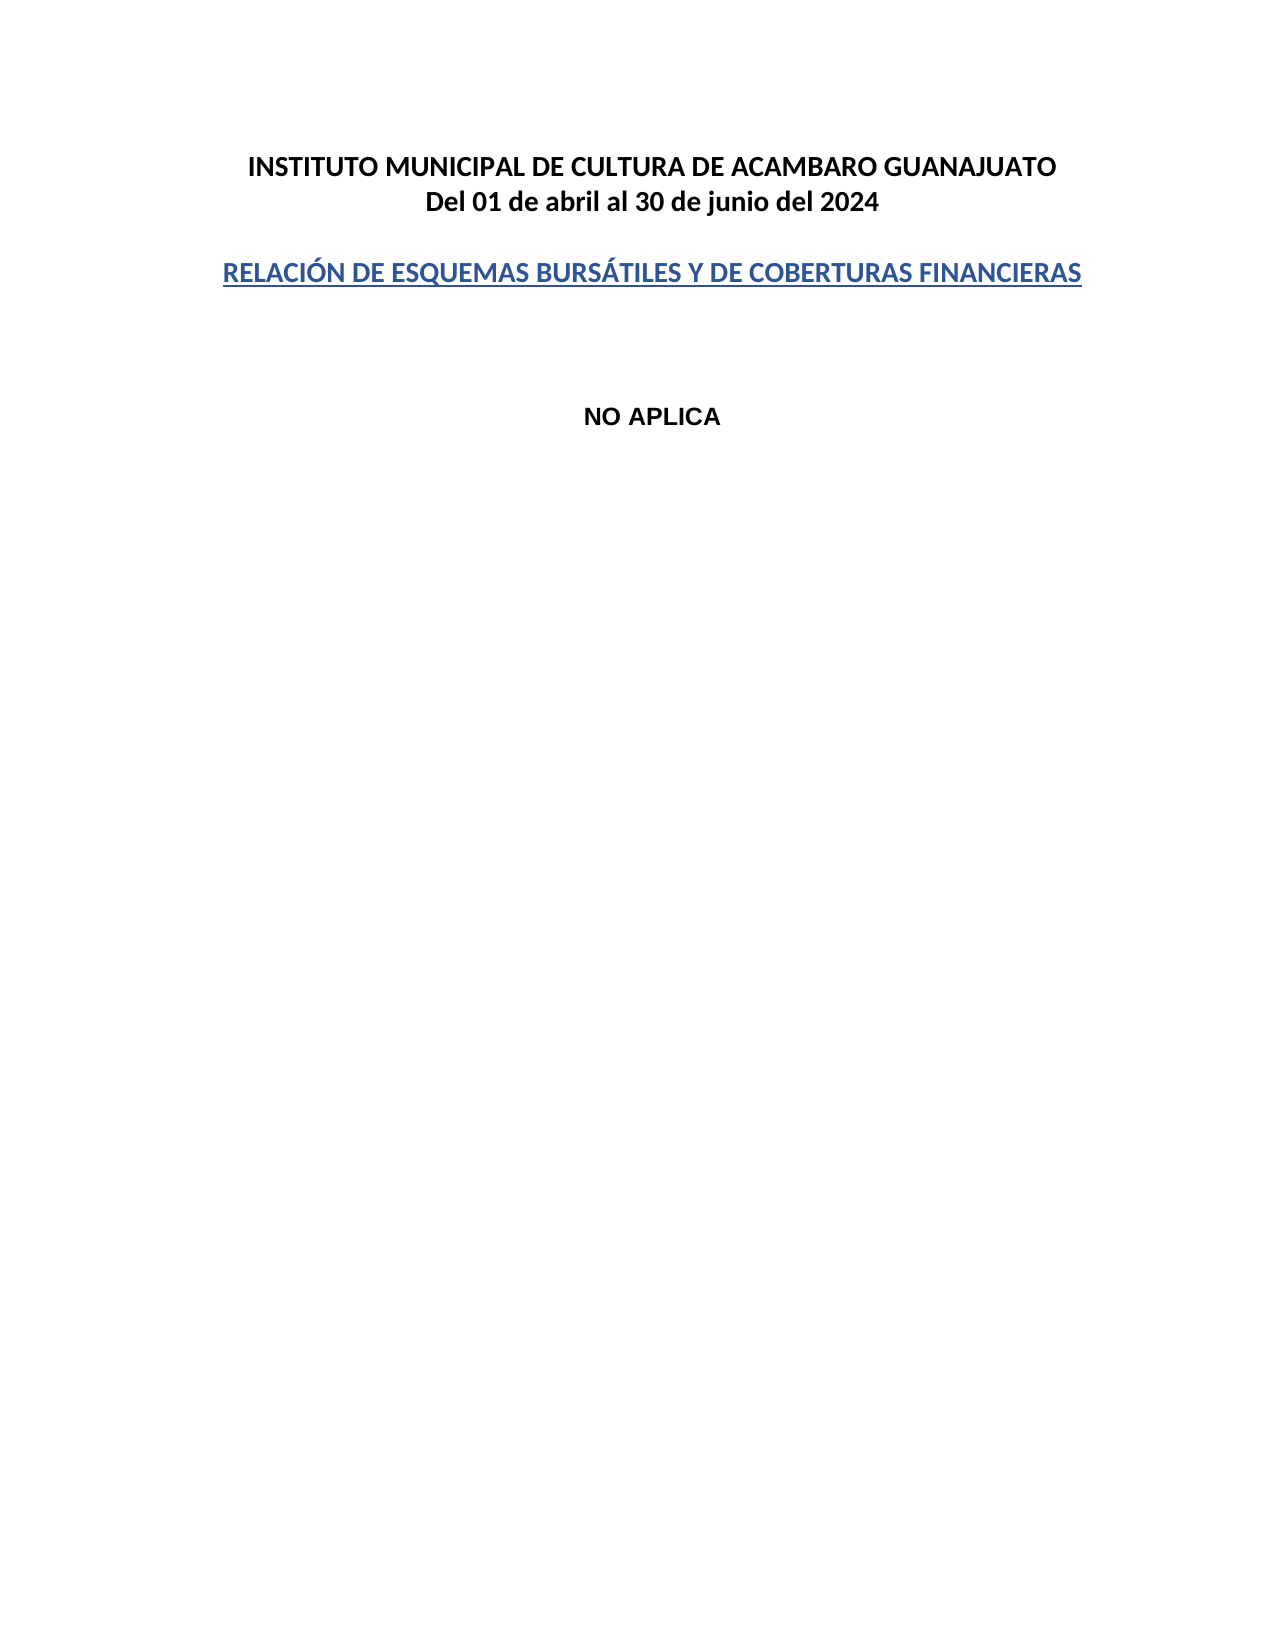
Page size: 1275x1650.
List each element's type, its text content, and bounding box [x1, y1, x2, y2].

text NO APLICA [148, 402, 1157, 431]
text Del 01 de abril al 30 de junio del 2024 [148, 183, 1157, 219]
text INSTITUTO MUNICIPAL DE CULTURA DE ACAMBARO GUANAJUATO [148, 148, 1157, 183]
text RELACIÓN DE ESQUEMAS BURSÁTILES Y DE COBERTURAS FINANCIERAS [148, 254, 1157, 290]
